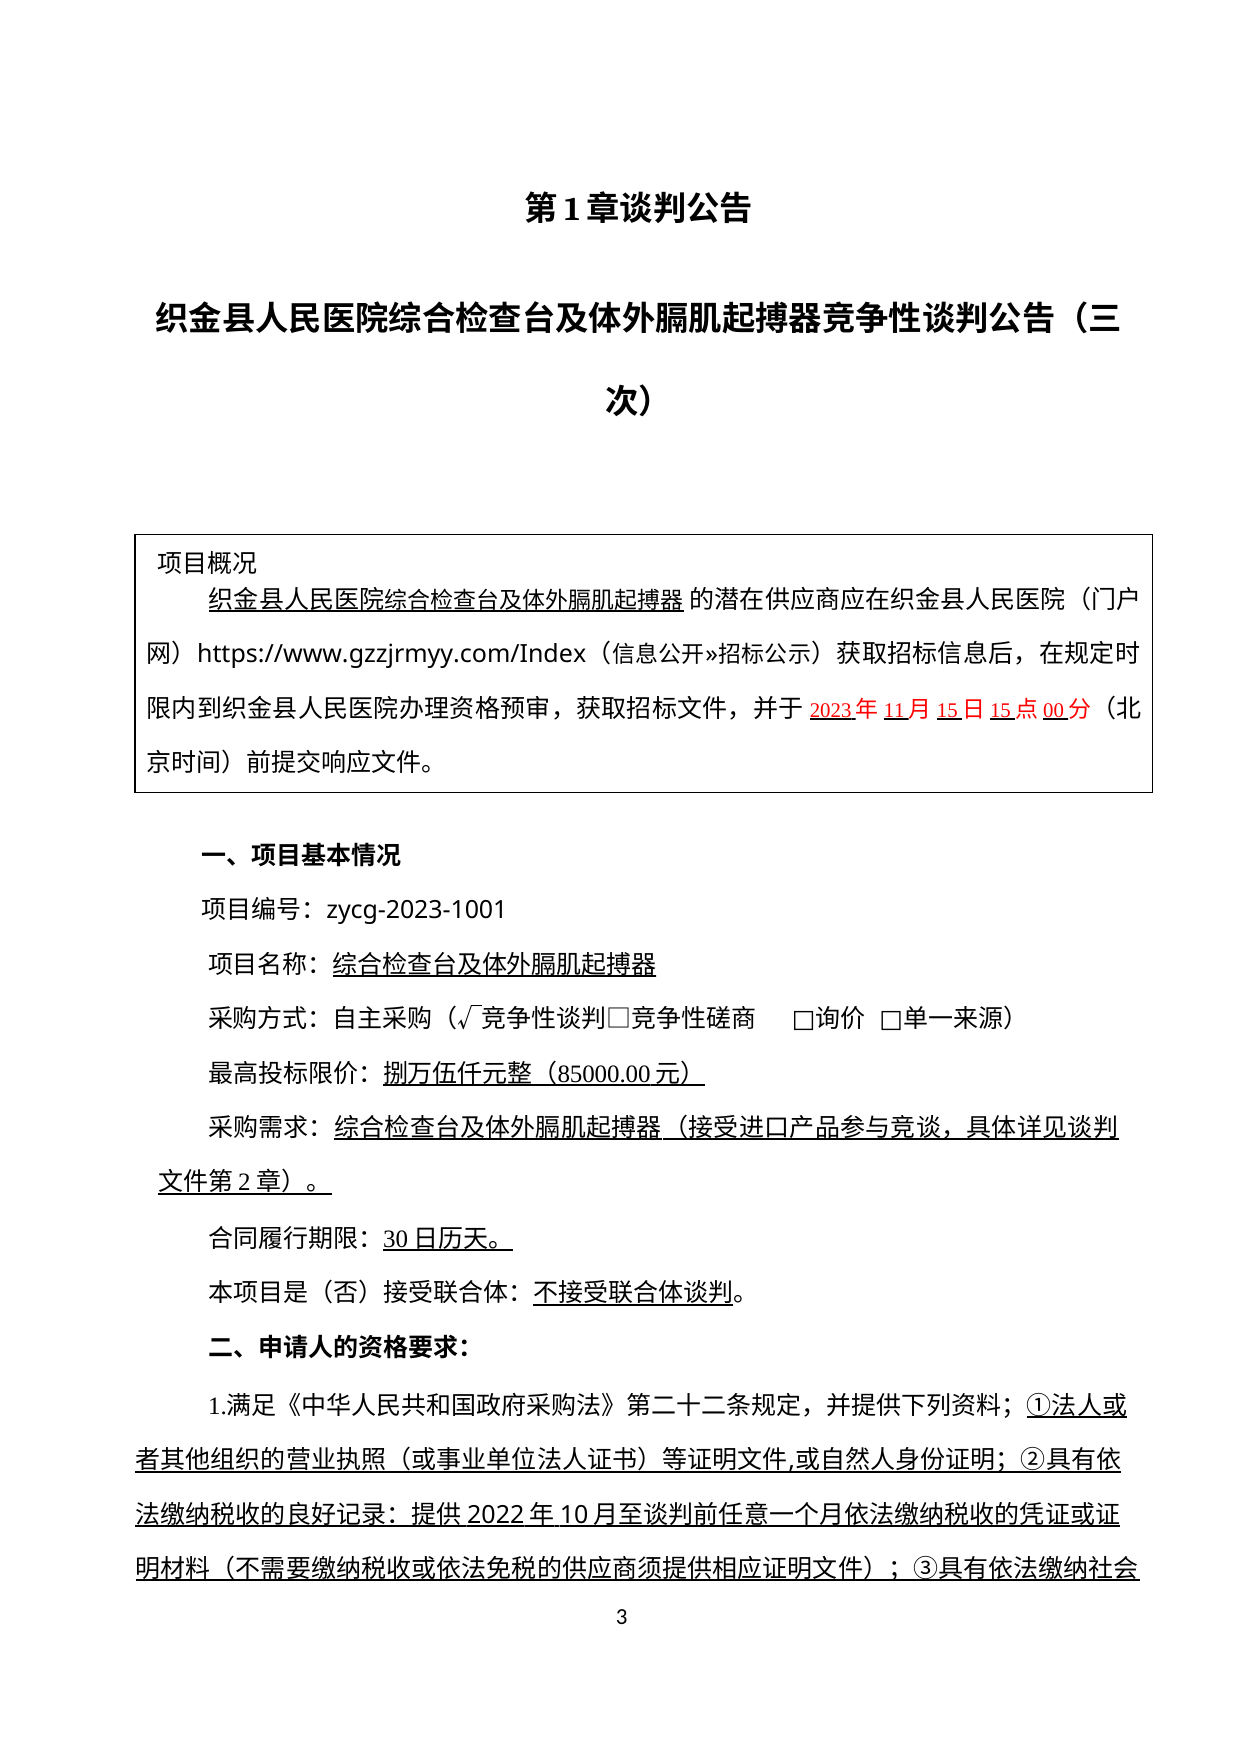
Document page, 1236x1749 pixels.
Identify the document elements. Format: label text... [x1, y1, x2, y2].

text 项目编号：zycg-2023-1001 [202, 890, 678, 926]
text 采购需求：综合检查台及体外膈肌起搏器（接受进口产品参与竞谈，具体详见谈判文件第2 章）。 [158, 1107, 1119, 1198]
text 二、申请人的资格要求： [202, 1327, 1018, 1363]
text 采购方式：自主采购（√竞争性谈判□竞争性磋商 □询价 □单一来源） [208, 999, 1139, 1035]
subtitle 织金县人民医院综合检查台及体外膈肌起搏器竞争性谈判公告（三次） [135, 292, 1142, 423]
text 本项目是（否）接受联合体：不接受联合体谈判。 [202, 1273, 1018, 1309]
text 项目名称：综合检查台及体外膈肌起搏器 [208, 944, 940, 981]
subtitle 第1章谈判公告 [135, 181, 1142, 229]
text 一、项目基本情况 [202, 836, 678, 872]
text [135, 1385, 1142, 1585]
table_header 项目概况 织金县人民医院综合检查台及体外膈肌起搏器 的潜在供应商应在织金县人民医院（门户网）https://www.gzzjrmyy.com/Index（信息公开»招标公示）获取招标信息后，在规定时限内到织金县人民医院办理资格预审，获取招标文件，并于2023年11月15日15点00分（北京时间）前提交响应文件。 [136, 535, 1152, 792]
text 最高投标限价：捌万伍仟元整（85000.00元） [208, 1053, 940, 1089]
text 合同履行期限：30日历天。 [202, 1218, 1018, 1255]
